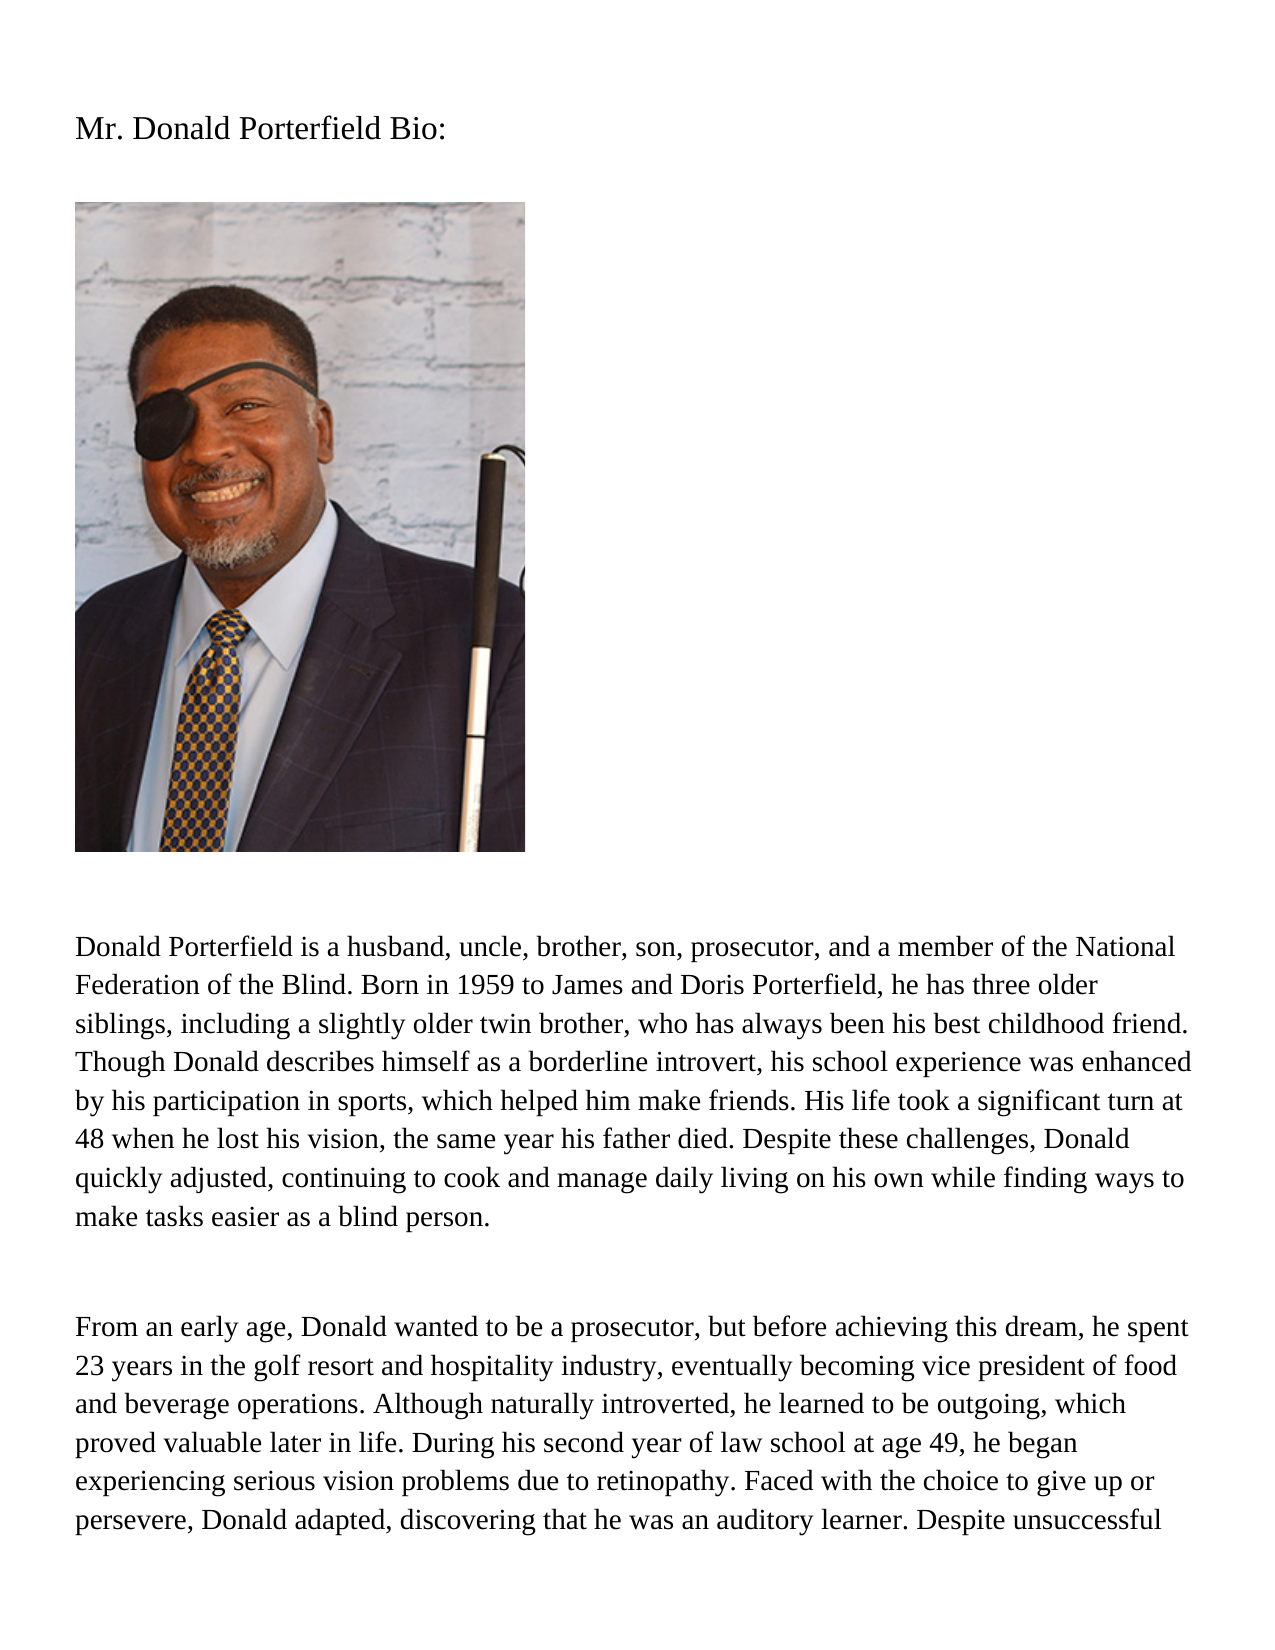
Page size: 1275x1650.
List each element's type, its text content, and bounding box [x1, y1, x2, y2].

text Donald Porterfield is a husband, uncle, brother, son, prosecutor, and a member of the National Federation of the Blind. Born in 1959 to James and Doris Porterfield, he has three older siblings, including a slightly older twin brother, who has always been his best childhood friend. Though Donald describes himself as a borderline introvert, his school experience was enhanced by his participation in sports, which helped him make friends. His life took a significant turn at 48 when he lost his vision, the same year his father died. Despite these challenges, Donald quickly adjusted, continuing to cook and manage daily living on his own while finding ways to make tasks easier as a blind person. [75, 929, 1200, 1232]
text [75, 1309, 1200, 1535]
text Mr. Donald Porterfield Bio: [75, 108, 1200, 147]
picture [75, 202, 525, 852]
